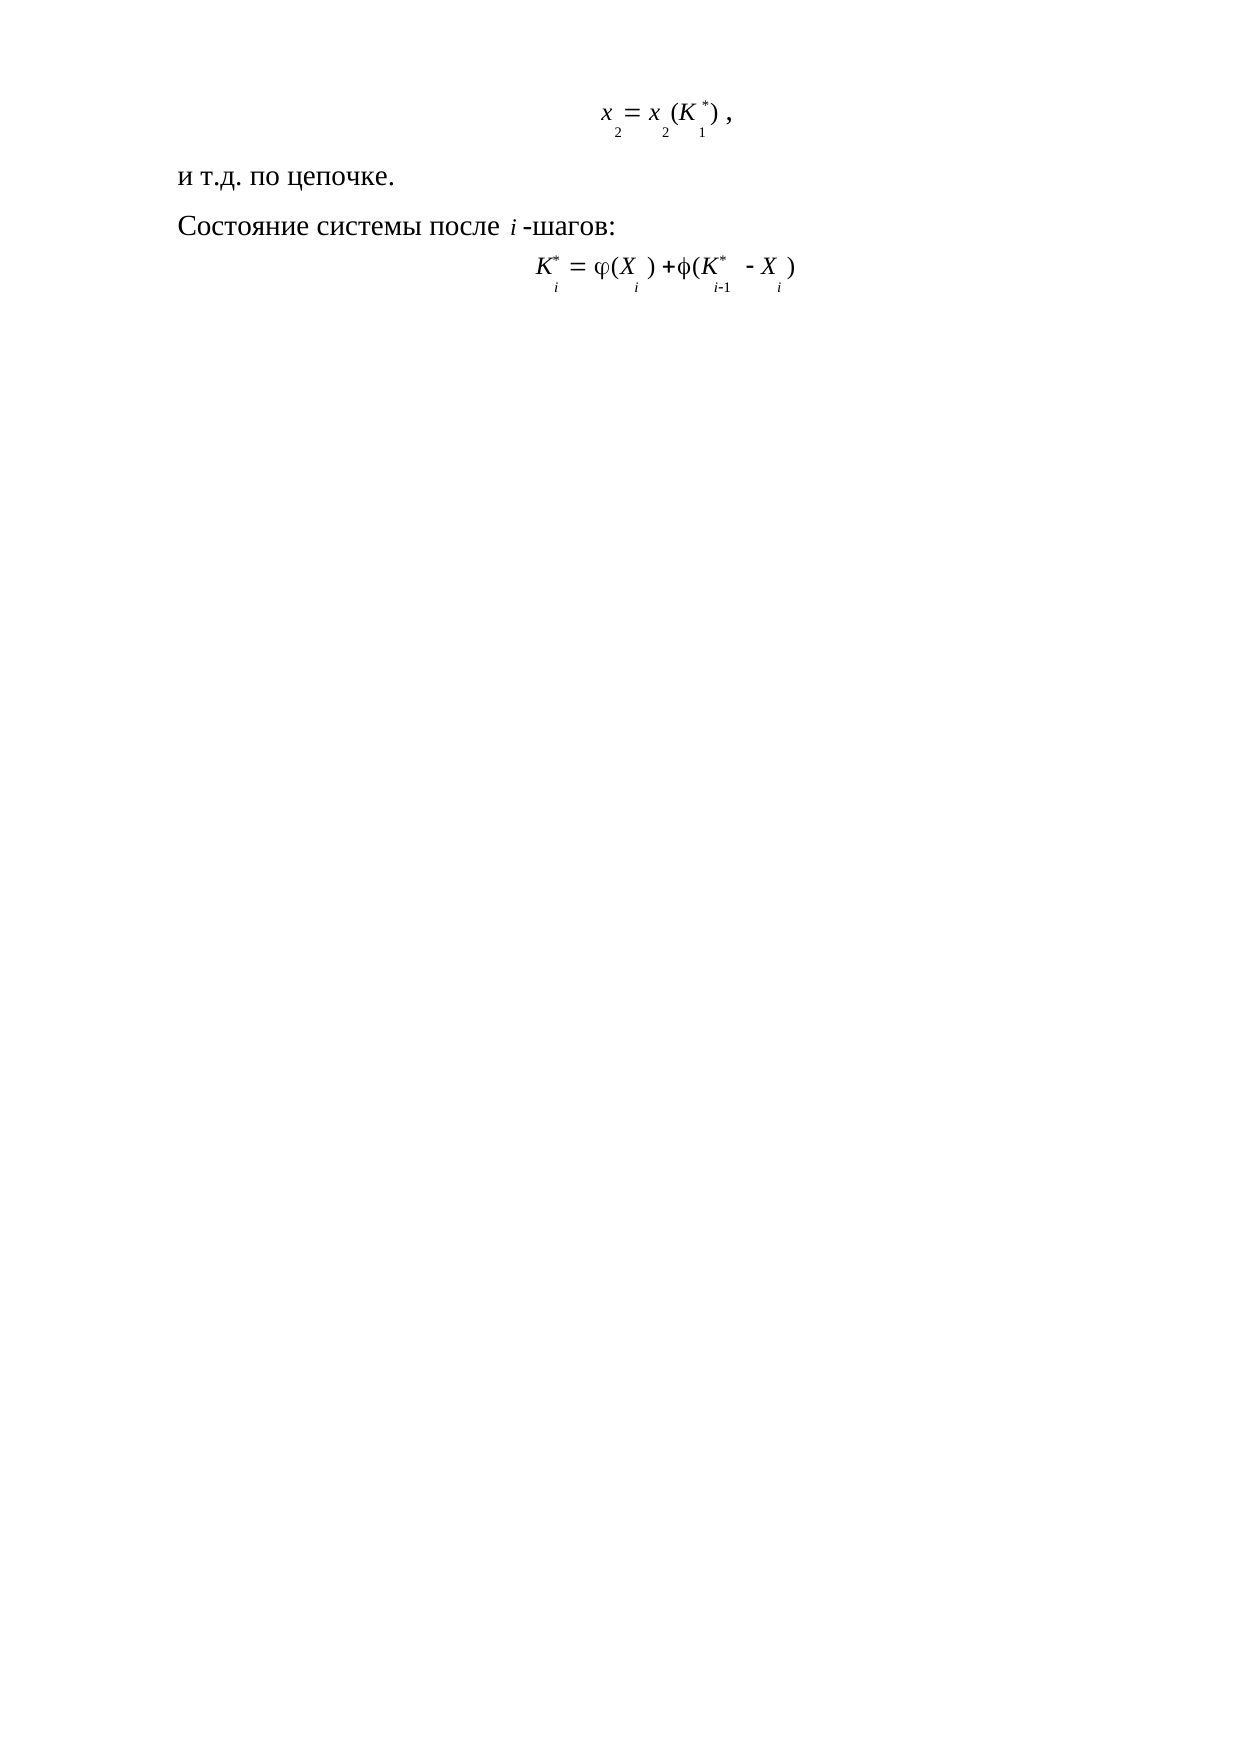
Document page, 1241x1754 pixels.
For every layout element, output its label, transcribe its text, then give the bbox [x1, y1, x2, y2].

text K*  (X ) (K*  X ) [790, 261, 1163, 278]
text i i i1 i [173, 278, 1163, 295]
text и т.д. по цепочке. [177, 158, 399, 192]
text 2 2 1 [614, 125, 1163, 141]
text x  x (K *) , [171, 104, 1163, 125]
text Состояние системы после i -шагов: [177, 208, 1163, 242]
text K*  (X ) (K*  X ) [167, 261, 652, 278]
text K*  (X ) (K*  X ) [684, 261, 791, 278]
